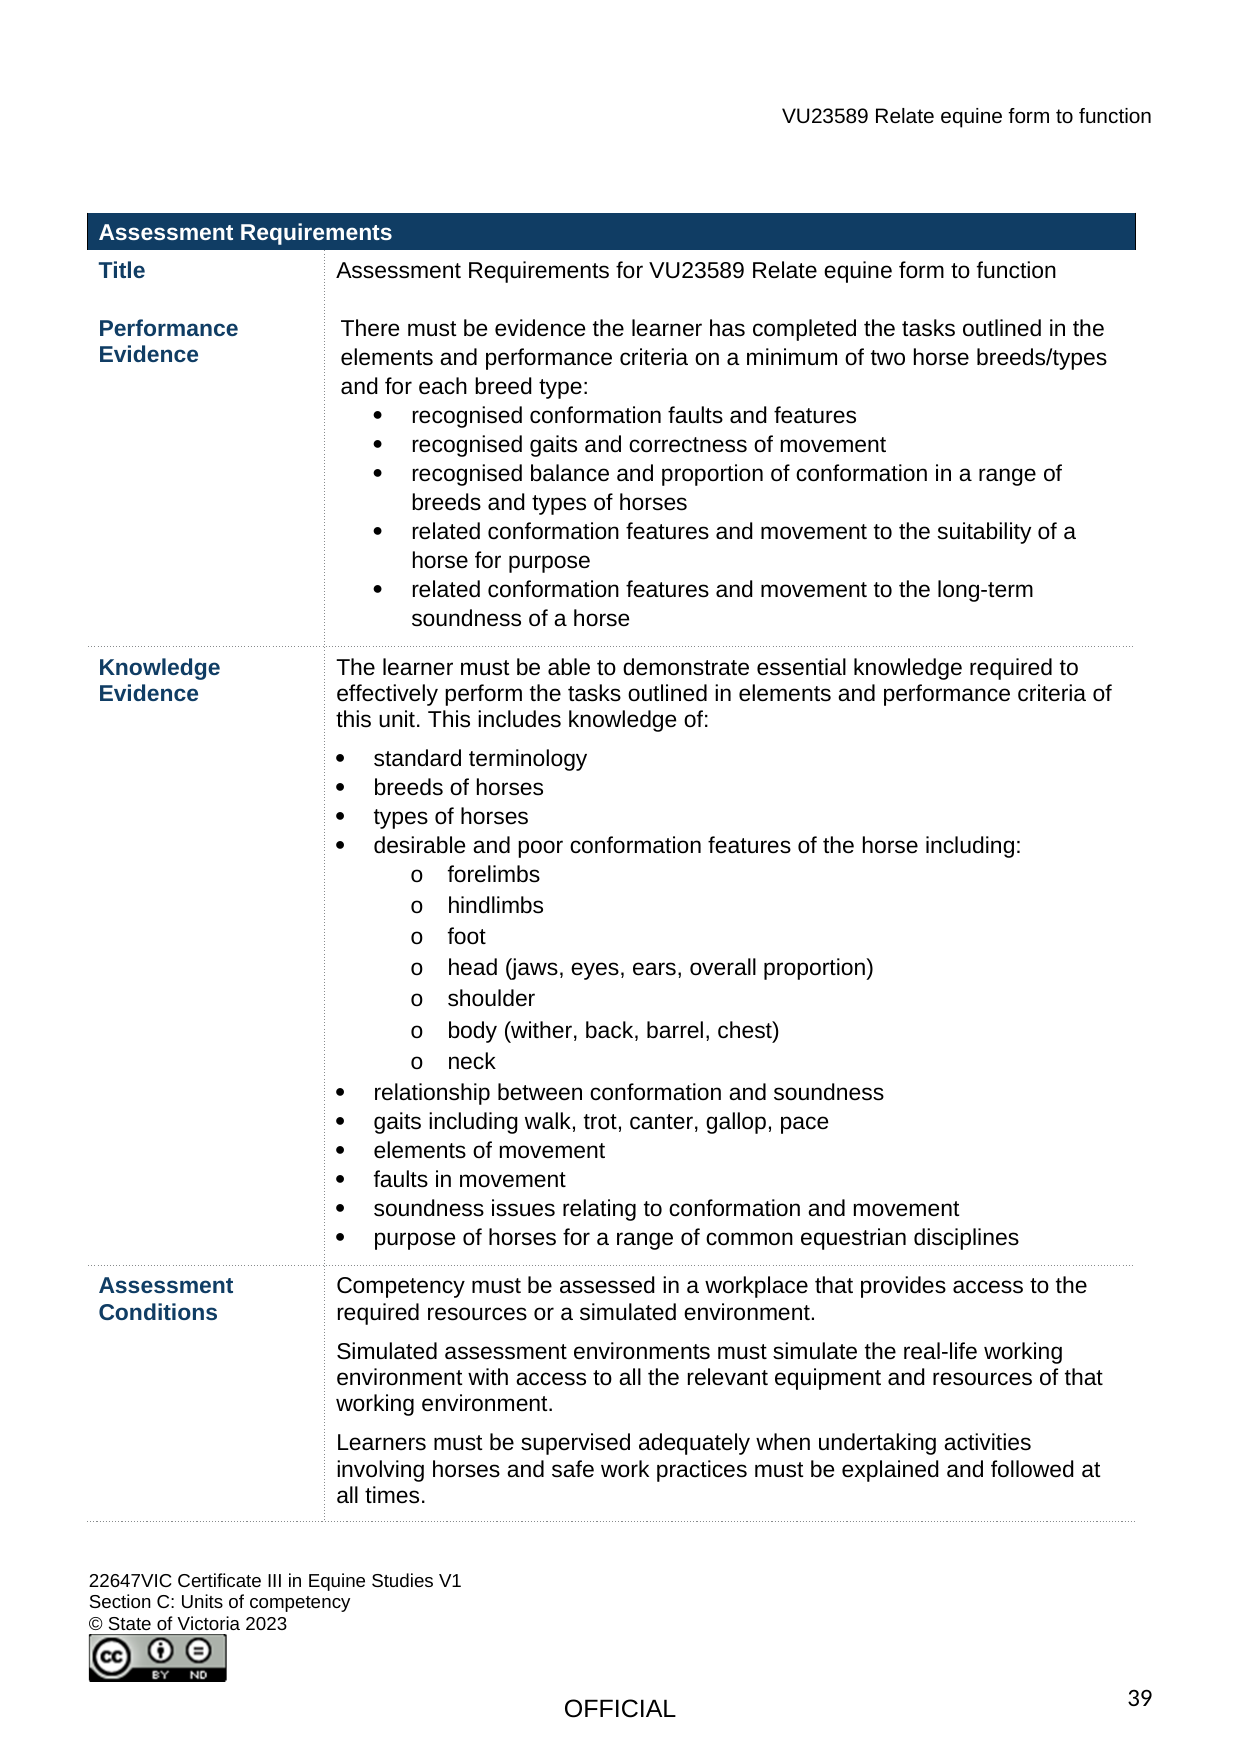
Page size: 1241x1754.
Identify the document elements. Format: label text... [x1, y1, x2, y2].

picture [88, 1634, 227, 1682]
table_cell Title [87, 250, 325, 309]
table_cell Performance Evidence [87, 309, 325, 646]
table_cell The learner must be able to demonstrate essential knowledge required to effectively perform the tasks outlined in elements and performance criteria of this unit. This includes knowledge of: standard terminology breeds of horses types of horses desirable and poor conformation features of the horse including: forelimbs hindlimbs foot head (jaws, eyes, ears, overall proportion) shoulder body (wither, back, barrel, chest) neck relationship between conformation and soundness gaits including walk, trot, canter, gallop, pace elements of movement faults in movement soundness issues relating to conformation and movement purpose of horses for a range of common equestrian disciplines [325, 646, 1136, 1265]
table_cell There must be evidence the learner has completed the tasks outlined in the elements and performance criteria on a minimum of two horse breeds/types and for each breed type: recognised conformation faults and features recognised gaits and correctness of movement recognised balance and proportion of conformation in a range of breeds and types of horses related conformation features and movement to the suitability of a horse for purpose related conformation features and movement to the long-term soundness of a horse [325, 309, 1136, 646]
table_cell Assessment Requirements for VU23589 Relate equine form to function [325, 250, 1136, 309]
table_header Assessment Requirements [88, 213, 1135, 250]
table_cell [87, 1265, 325, 1521]
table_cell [325, 1265, 1136, 1521]
table_cell Knowledge Evidence [87, 646, 325, 1265]
